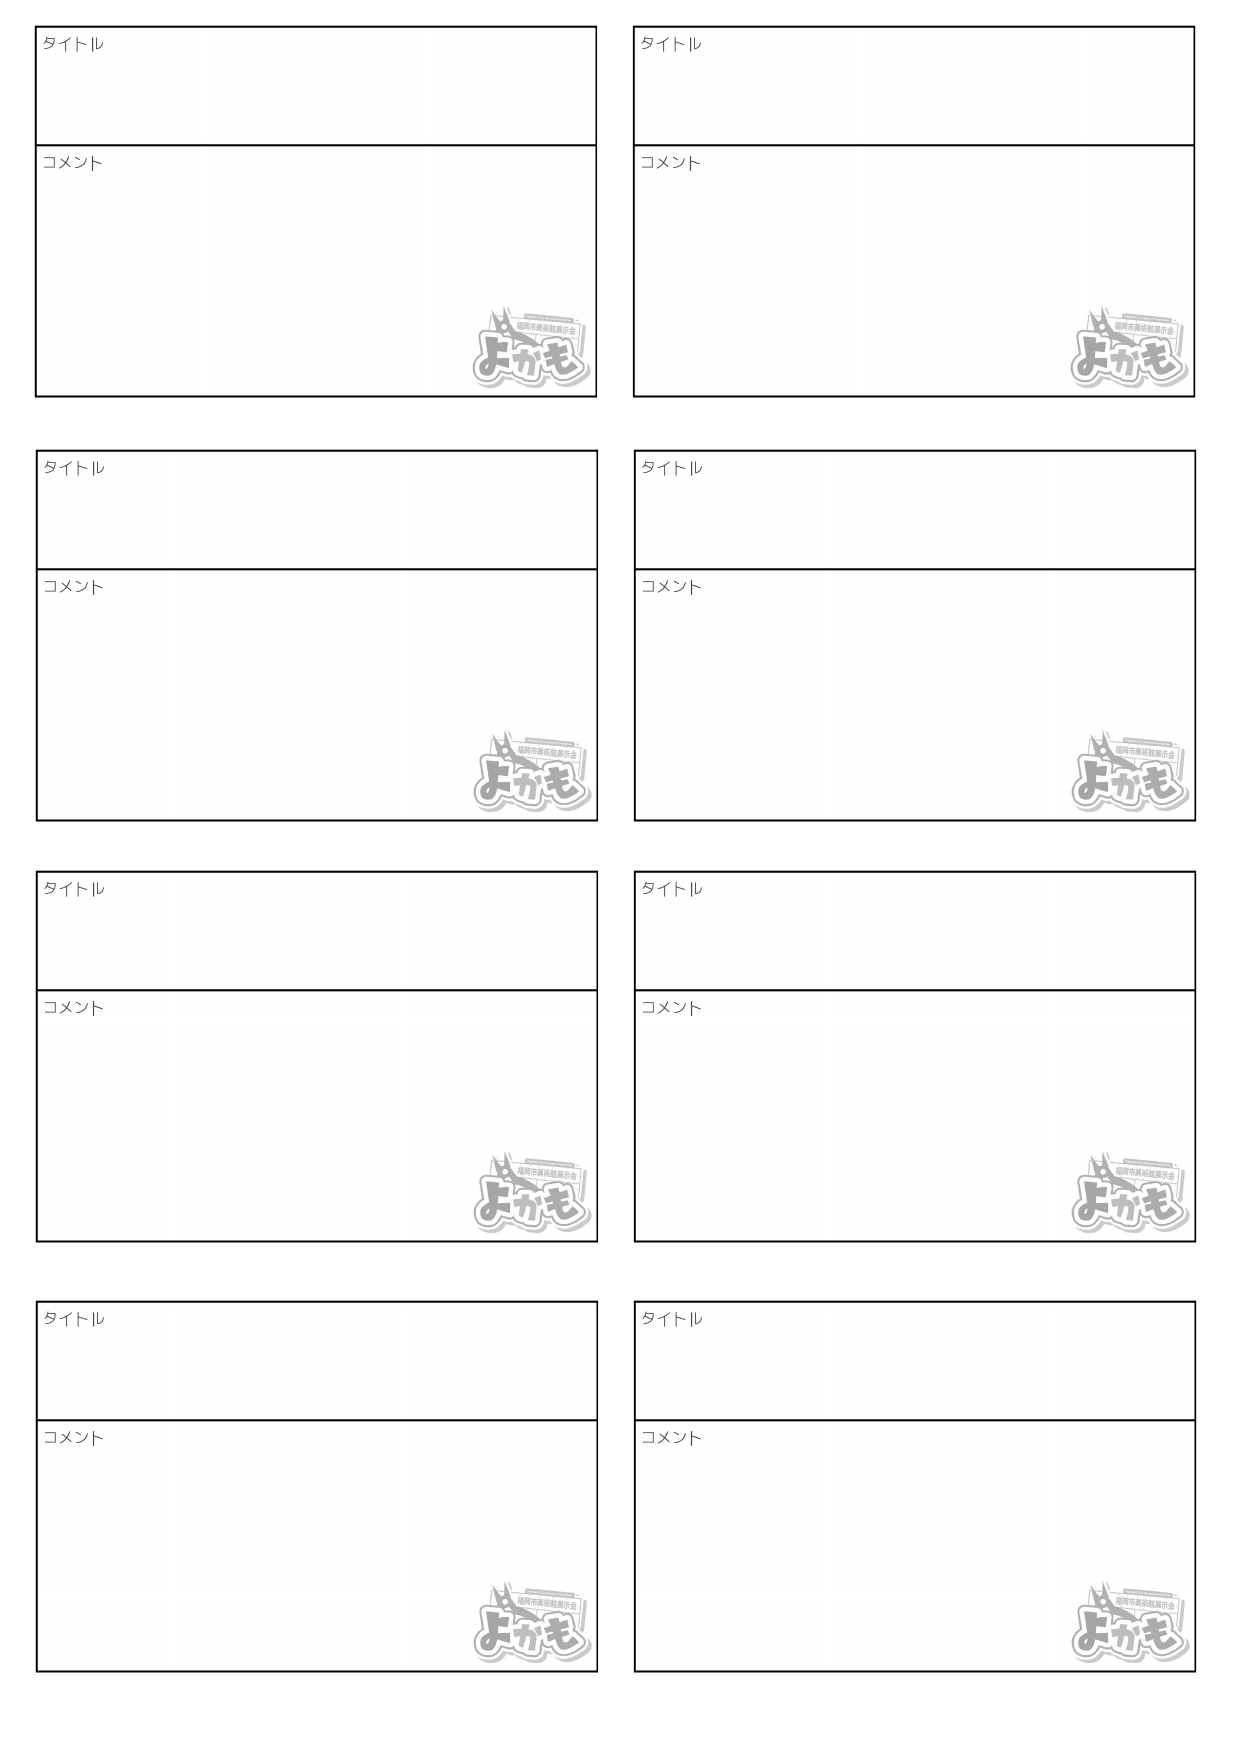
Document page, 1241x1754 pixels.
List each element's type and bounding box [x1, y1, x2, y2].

picture [35, 870, 599, 1243]
picture [633, 870, 1197, 1243]
picture [632, 25, 1196, 398]
picture [633, 1300, 1197, 1673]
picture [35, 1300, 599, 1673]
picture [633, 449, 1197, 822]
picture [34, 25, 598, 398]
picture [35, 449, 599, 822]
